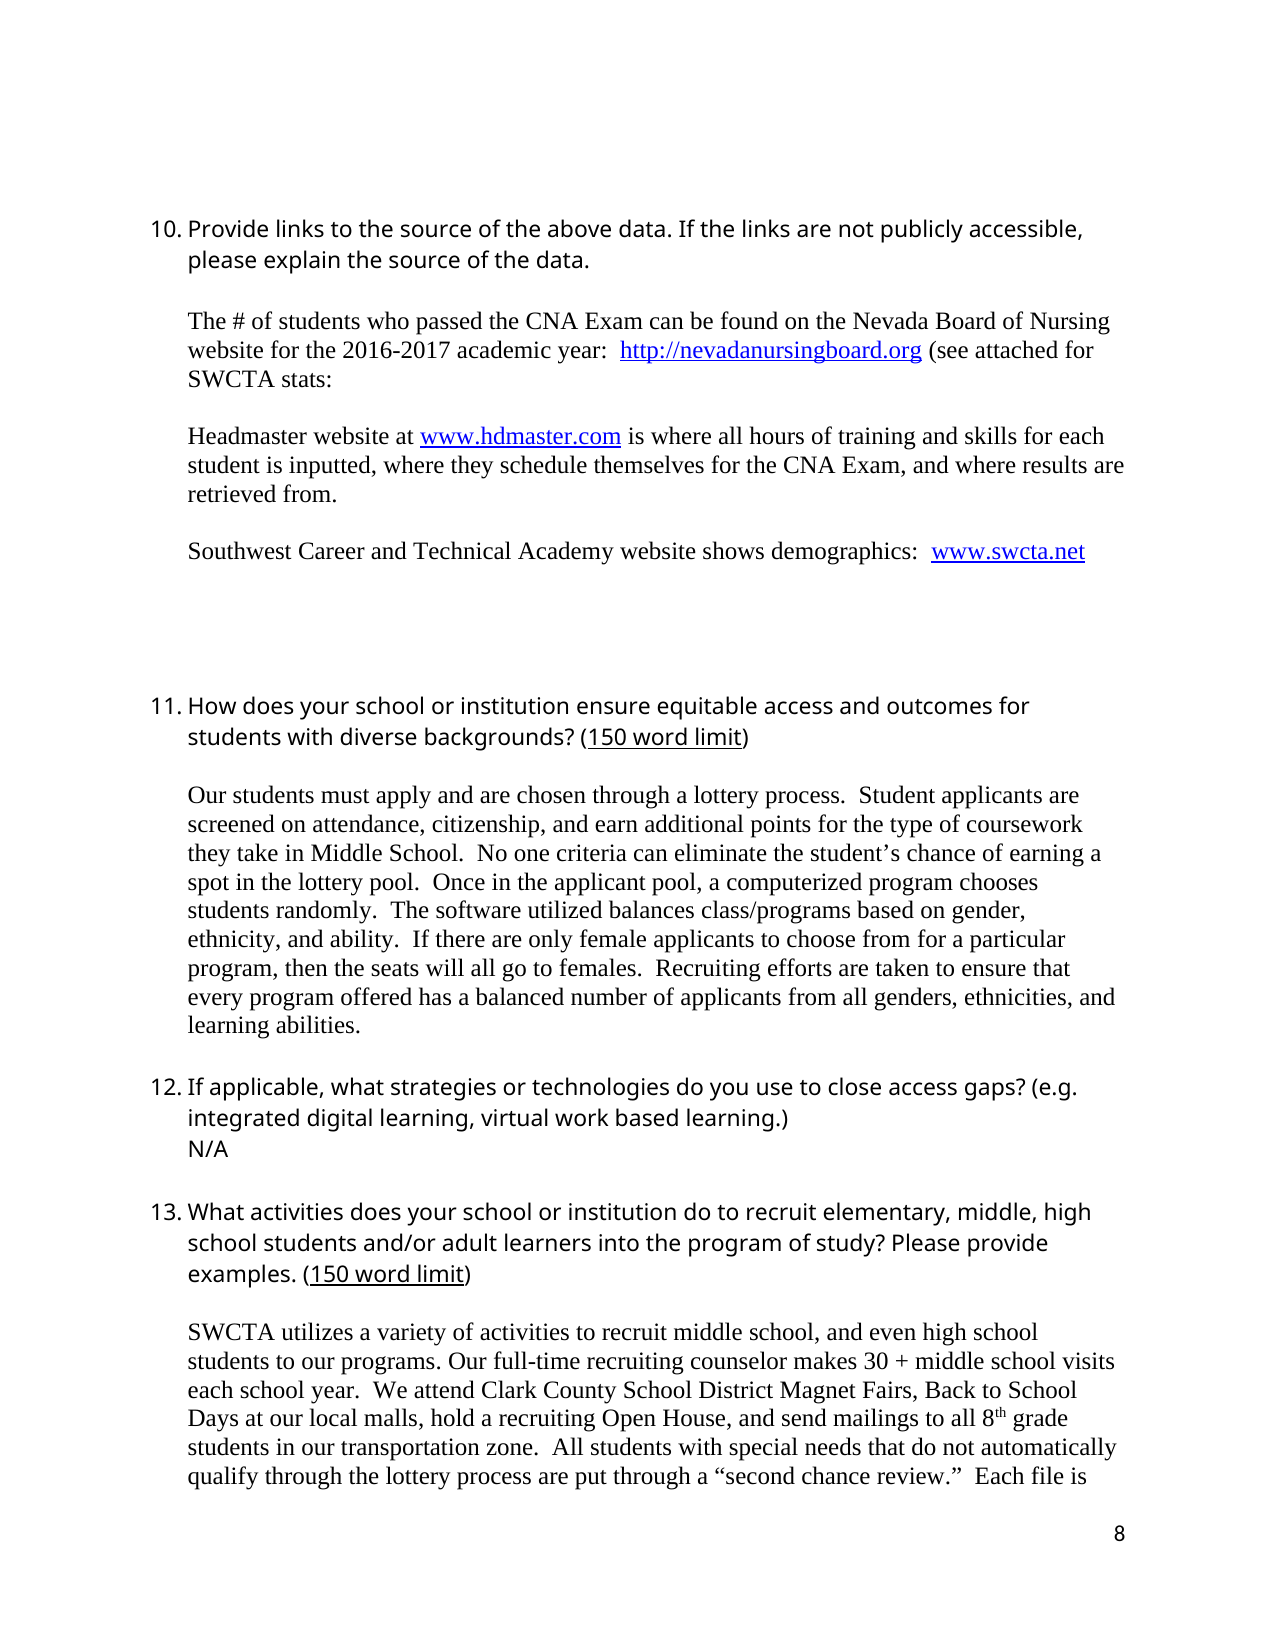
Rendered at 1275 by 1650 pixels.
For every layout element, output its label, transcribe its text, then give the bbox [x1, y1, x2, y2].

list The # of students who passed the CNA Exam can be found on the Nevada Board of Nursing website for the 2016-2017 academic year: http://nevadanursingboard.org (see attached for SWCTA stats: [187, 306, 1125, 392]
list If applicable, what strategies or technologies do you use to close access gaps? (e.g. integrated digital learning, virtual work based learning.) N/A [150, 1071, 1125, 1164]
list Provide links to the source of the above data. If the links are not publicly accessible, please explain the source of the data. [150, 212, 1125, 275]
list How does your school or institution ensure equitable access and outcomes for students with diverse backgrounds? (150 word limit) [150, 690, 1125, 781]
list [187, 1317, 1125, 1490]
text Our students must apply and are chosen through a lottery process. Student applicants are screened on attendance, citizenship, and earn additional points for the type of coursework they take in Middle School. No one criteria can eliminate the student’s chance of earning a spot in the lottery pool. Once in the applicant pool, a computerized program chooses students randomly. The software utilized balances class/programs based on gender, ethnicity, and ability. If there are only female applicants to choose from for a particular program, then the seats will all go to females. Recruiting efforts are taken to ensure that every program offered has a balanced number of applicants from all genders, ethnicities, and learning abilities. [187, 781, 1125, 1039]
list Headmaster website at www.hdmaster.com is where all hours of training and skills for each student is inputted, where they schedule themselves for the CNA Exam, and where results are retrieved from. [187, 421, 1125, 507]
list Southwest Career and Technical Academy website shows demographics: www.swcta.net [187, 536, 1125, 565]
list What activities does your school or institution do to recruit elementary, middle, high school students and/or adult learners into the program of study? Please provide examples. (150 word limit) [150, 1196, 1125, 1317]
